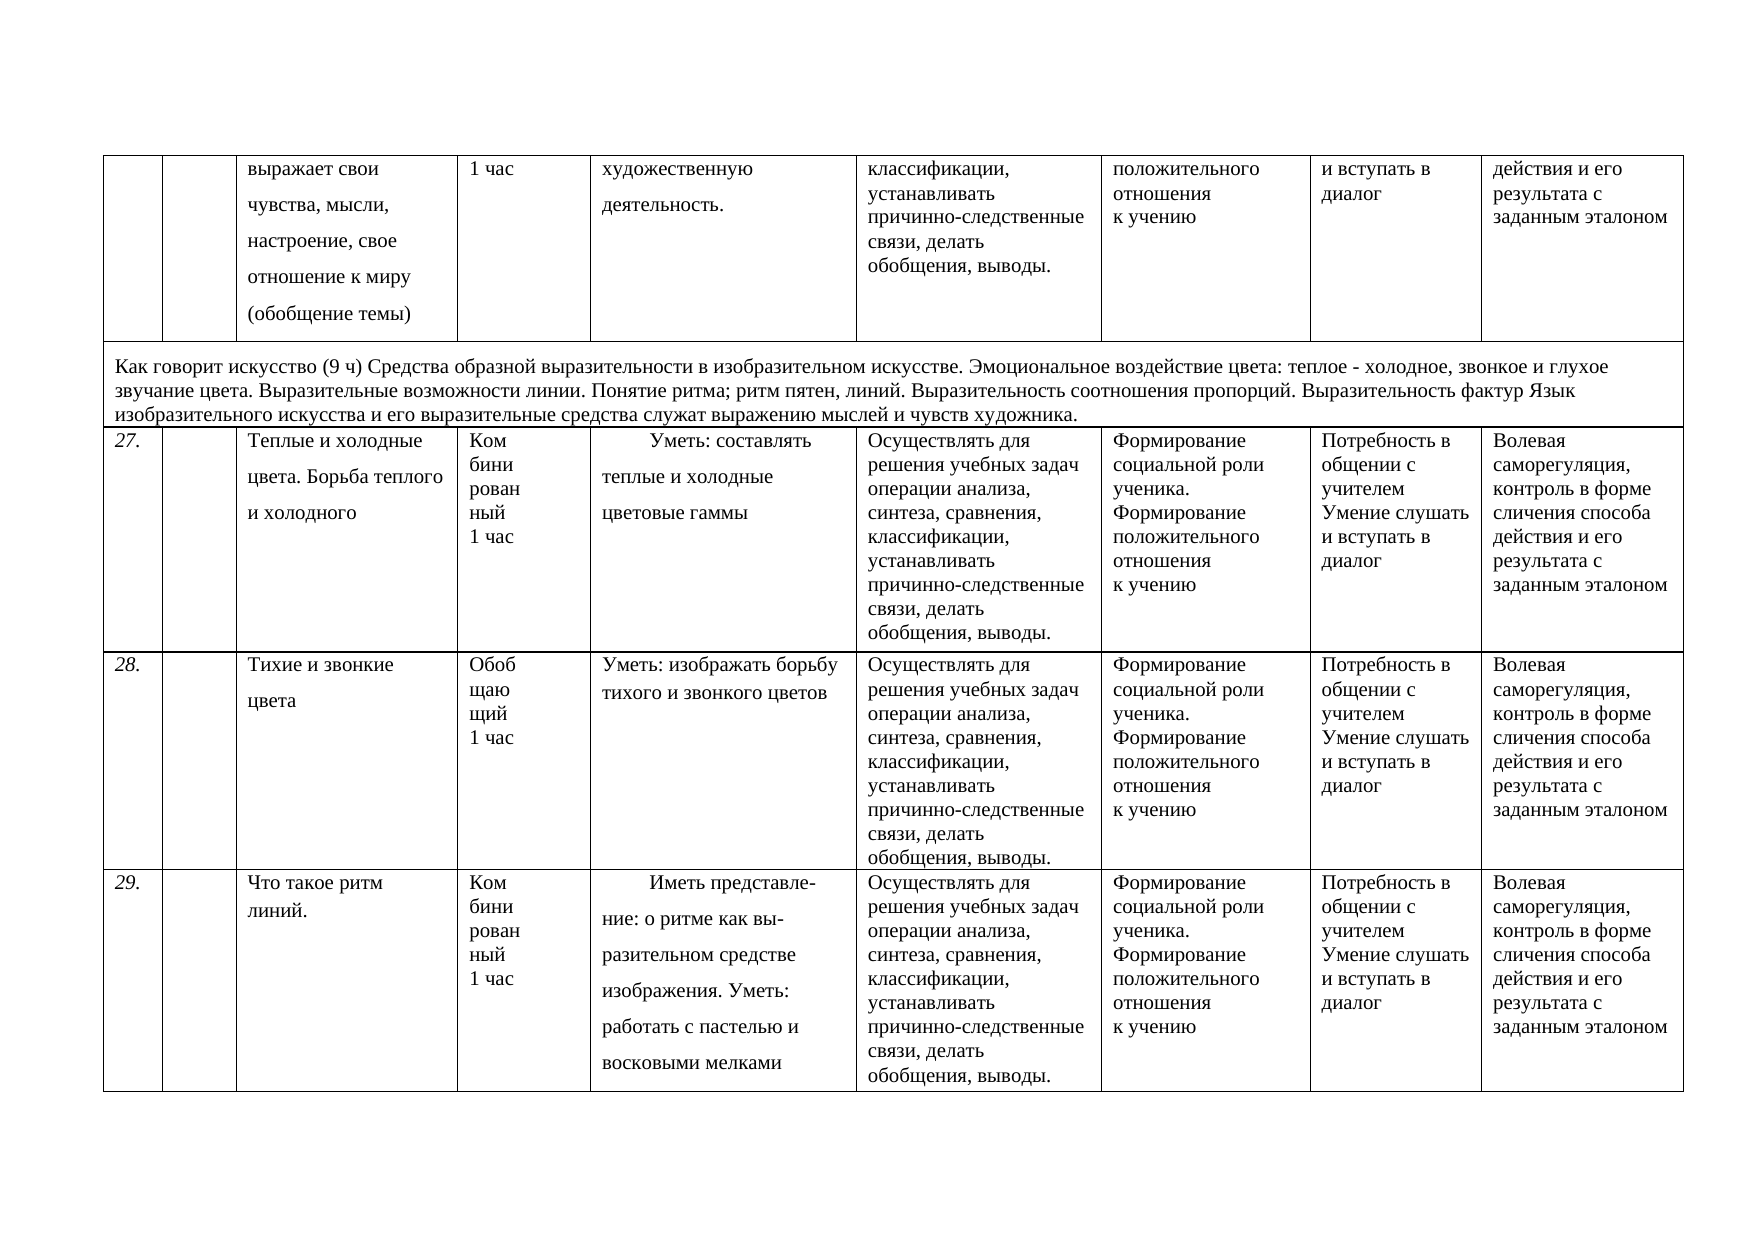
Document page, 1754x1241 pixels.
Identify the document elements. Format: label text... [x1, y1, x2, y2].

table_cell Уметь: изображать борьбу тихого и звонкого цветов [591, 653, 856, 869]
table_cell Теплые и холодные цвета. Борьба теплого и холодного [237, 428, 457, 651]
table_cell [591, 156, 856, 341]
table_cell [104, 428, 162, 651]
table_cell Формирование социальной роли ученика. Формирование положительного отношения к учению [1102, 653, 1310, 869]
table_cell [1482, 870, 1683, 1091]
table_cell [458, 156, 590, 341]
table_cell Волевая саморегуляция, контроль в форме сличения способа действия и его результата с заданным эталоном [1482, 428, 1683, 651]
table_cell Как говорит искусство (9 ч) Средства образной выразительности в изобразительном искусстве. Эмоциональное воздействие цвета: теплое - холодное, звонкое и глухое звучание цвета. Выразительные возможности линии. Понятие ритма; ритм пятен, линий. Выразительность соотношения пропорций. Выразительность фактур Язык изобразительного искусства и его выразительные средства служат выражению мыслей и чувств художника. [104, 342, 1683, 426]
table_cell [1482, 156, 1683, 341]
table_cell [1102, 870, 1310, 1091]
table_cell [104, 156, 162, 341]
table_cell [163, 156, 236, 341]
table_cell [104, 653, 162, 869]
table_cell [237, 156, 457, 341]
table_cell Обоб щаю щий 1 час [458, 653, 590, 869]
table_cell [104, 870, 162, 1091]
table_cell [163, 653, 236, 869]
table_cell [1311, 870, 1481, 1091]
table_cell [163, 428, 236, 651]
table_cell Формирование социальной роли ученика. Формирование положительного отношения к учению [1102, 428, 1310, 651]
table_cell Уметь: составлять теплые и холодные цветовые гаммы [591, 428, 856, 651]
table_cell Ком бини рован ный 1 час [458, 428, 590, 651]
table_cell Что такое ритм линий. [237, 870, 457, 1091]
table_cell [1311, 156, 1481, 341]
table_cell Иметь представление: о ритме как выразительном средстве изображения. Уметь: работать с пастелью и восковыми мелками [591, 870, 856, 1091]
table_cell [458, 870, 590, 1091]
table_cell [857, 870, 1101, 1091]
table_cell Волевая саморегуляция, контроль в форме сличения способа действия и его результата с заданным эталоном [1482, 653, 1683, 869]
table_cell Потребность в общении с учителем Умение слушать и вступать в диалог [1311, 653, 1481, 869]
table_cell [1102, 156, 1310, 341]
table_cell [857, 156, 1101, 341]
table_cell Потребность в общении с учителем Умение слушать и вступать в диалог [1311, 428, 1481, 651]
table_cell [163, 870, 236, 1091]
table_cell Тихие и звонкие цвета [237, 653, 457, 869]
